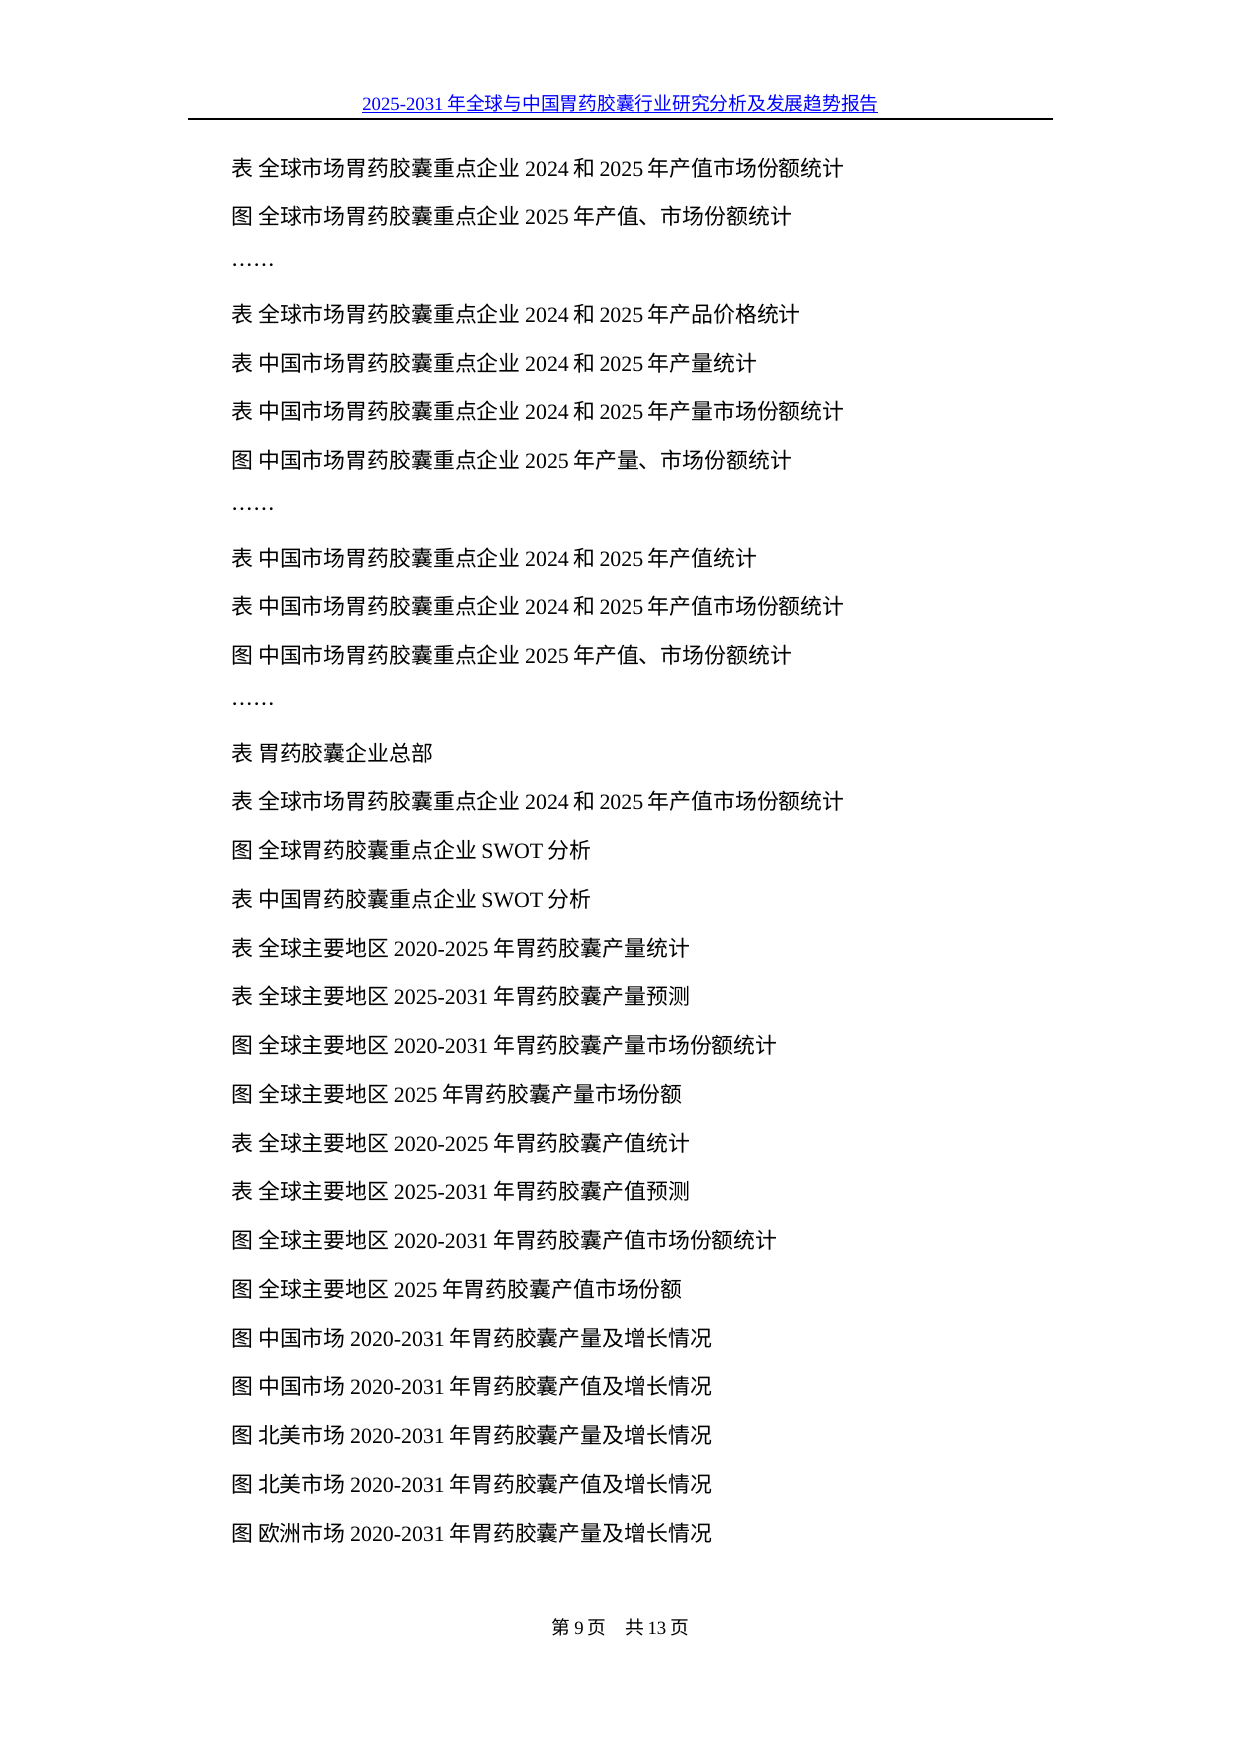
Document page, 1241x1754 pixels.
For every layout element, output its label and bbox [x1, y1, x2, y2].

text [187, 150, 1053, 1548]
